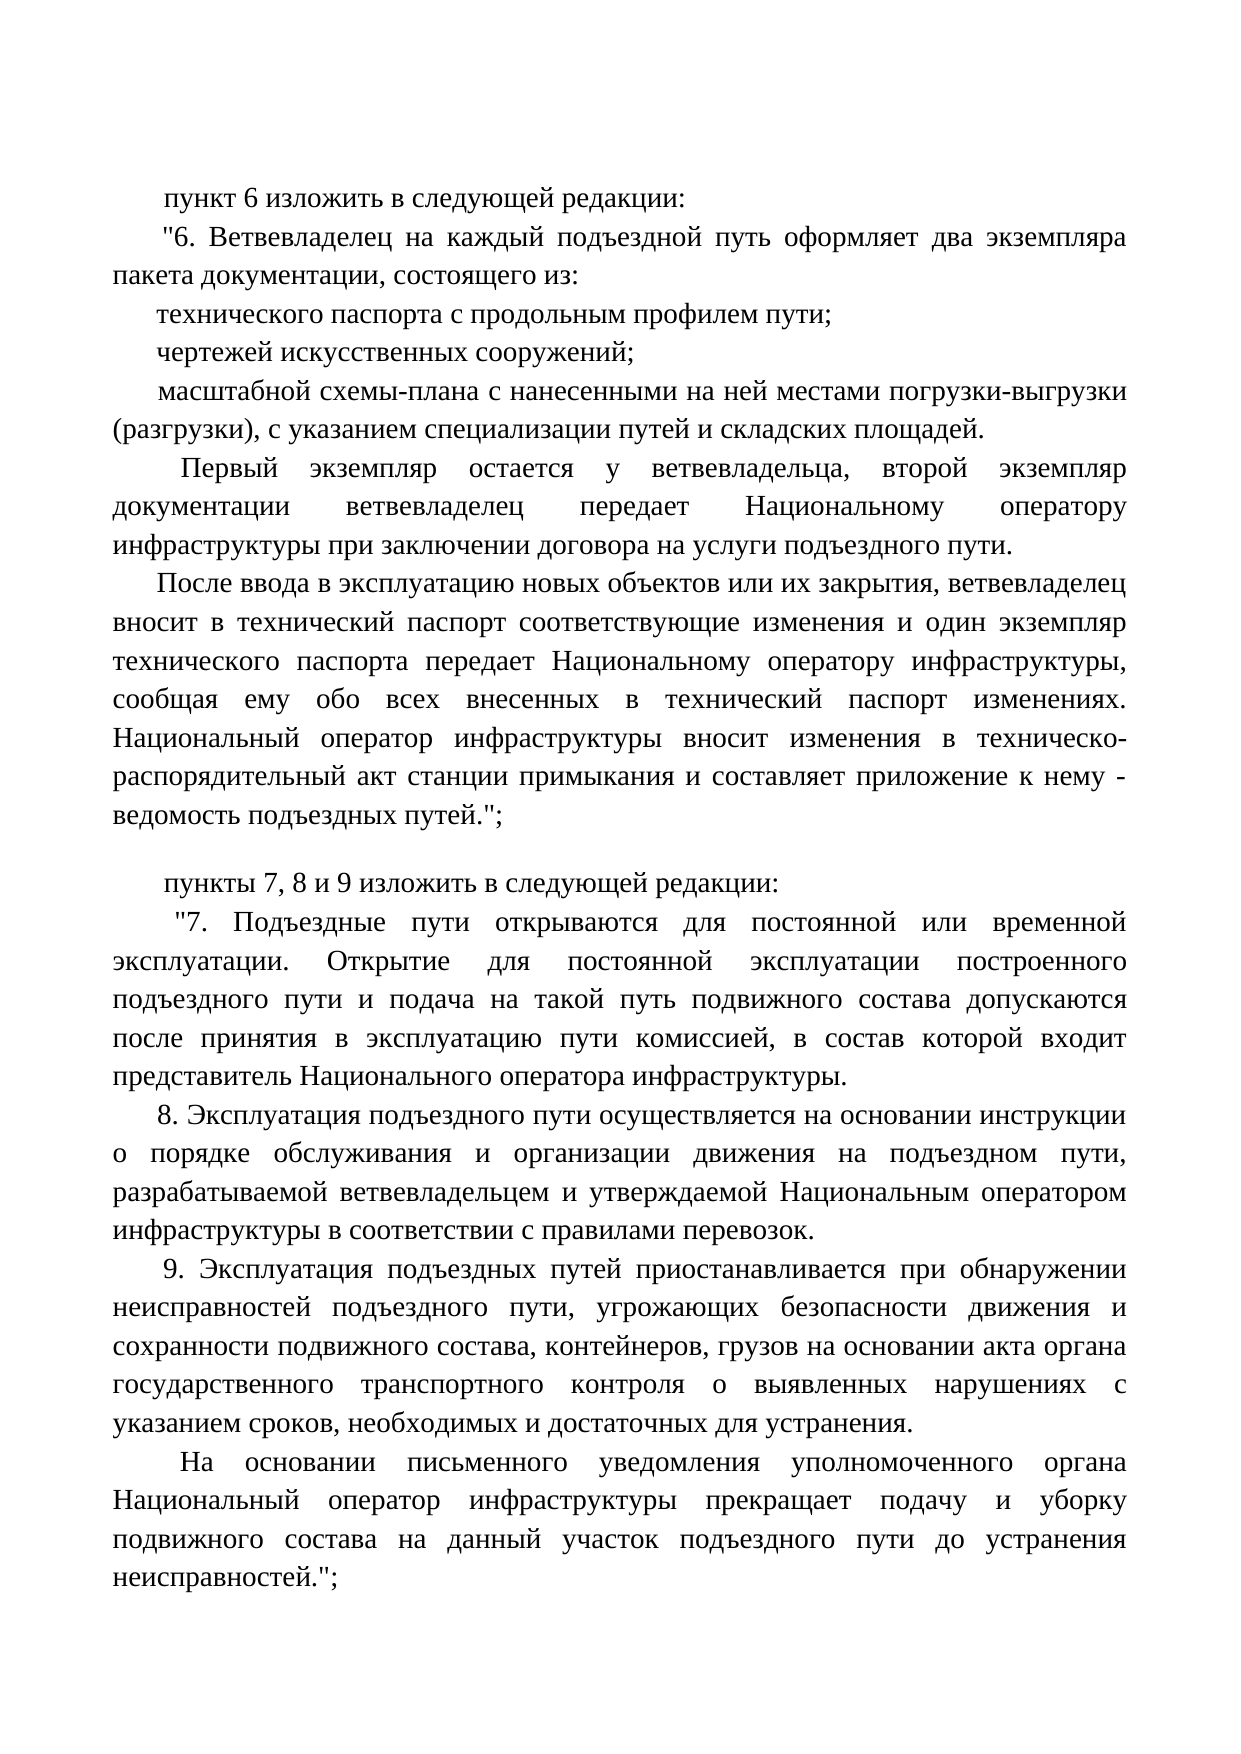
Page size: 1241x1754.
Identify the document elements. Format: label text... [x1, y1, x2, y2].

text чертежей искусственных сооружений; [112, 334, 1128, 368]
text 9. Эксплуатация подъездных путей приостанавливается при обнаружении неисправностей подъездного пути, угрожающих безопасности движения и сохранности подвижного состава, контейнеров, грузов на основании акта органа государственного транспортного контроля о выявленных нарушениях с указанием сроков, необходимых и достаточных для устранения. [112, 1251, 1128, 1439]
text пункты 7, 8 и 9 изложить в следующей редакции: [112, 866, 1128, 899]
text После ввода в эксплуатацию новых объектов или их закрытия, ветвевладелец вносит в технический паспорт соответствующие изменения и один экземпляр технического паспорта передает Национальному оператору инфраструктуры, сообщая ему обо всех внесенных в технический паспорт изменениях. Национальный оператор инфраструктуры вносит изменения в техническо-распорядительный акт станции примыкания и составляет приложение к нему - ведомость подъездных путей."; [112, 566, 1128, 830]
text На основании письменного уведомления уполномоченного органа Национальный оператор инфраструктуры прекращает подачу и уборку подвижного состава на данный участок подъездного пути до устранения неисправностей."; [112, 1444, 1128, 1593]
text Первый экземпляр остается у ветвевладельца, второй экземпляр документации ветвевладелец передает Национальному оператору инфраструктуры при заключении договора на услуги подъездного пути. [112, 450, 1128, 561]
text 8. Эксплуатация подъездного пути осуществляется на основании инструкции о порядке обслуживания и организации движения на подъездном пути, разрабатываемой ветвевладельцем и утверждаемой Национальным оператором инфраструктуры в соответствии с правилами перевозок. [112, 1097, 1128, 1246]
text технического паспорта с продольным профилем пути; [112, 296, 1128, 329]
text пункт 6 изложить в следующей редакции: [112, 180, 1128, 214]
text "7. Подъездные пути открываются для постоянной или временной эксплуатации. Открытие для постоянной эксплуатации построенного подъездного пути и подача на такой путь подвижного состава допускаются после принятия в эксплуатацию пути комиссией, в состав которой входит представитель Национального оператора инфраструктуры. [112, 904, 1128, 1092]
text масштабной схемы-плана с нанесенными на ней местами погрузки-выгрузки (разгрузки), с указанием специализации путей и складских площадей. [112, 373, 1128, 445]
text "6. Ветвевладелец на каждый подъездной путь оформляет два экземпляра пакета документации, состоящего из: [112, 219, 1128, 291]
